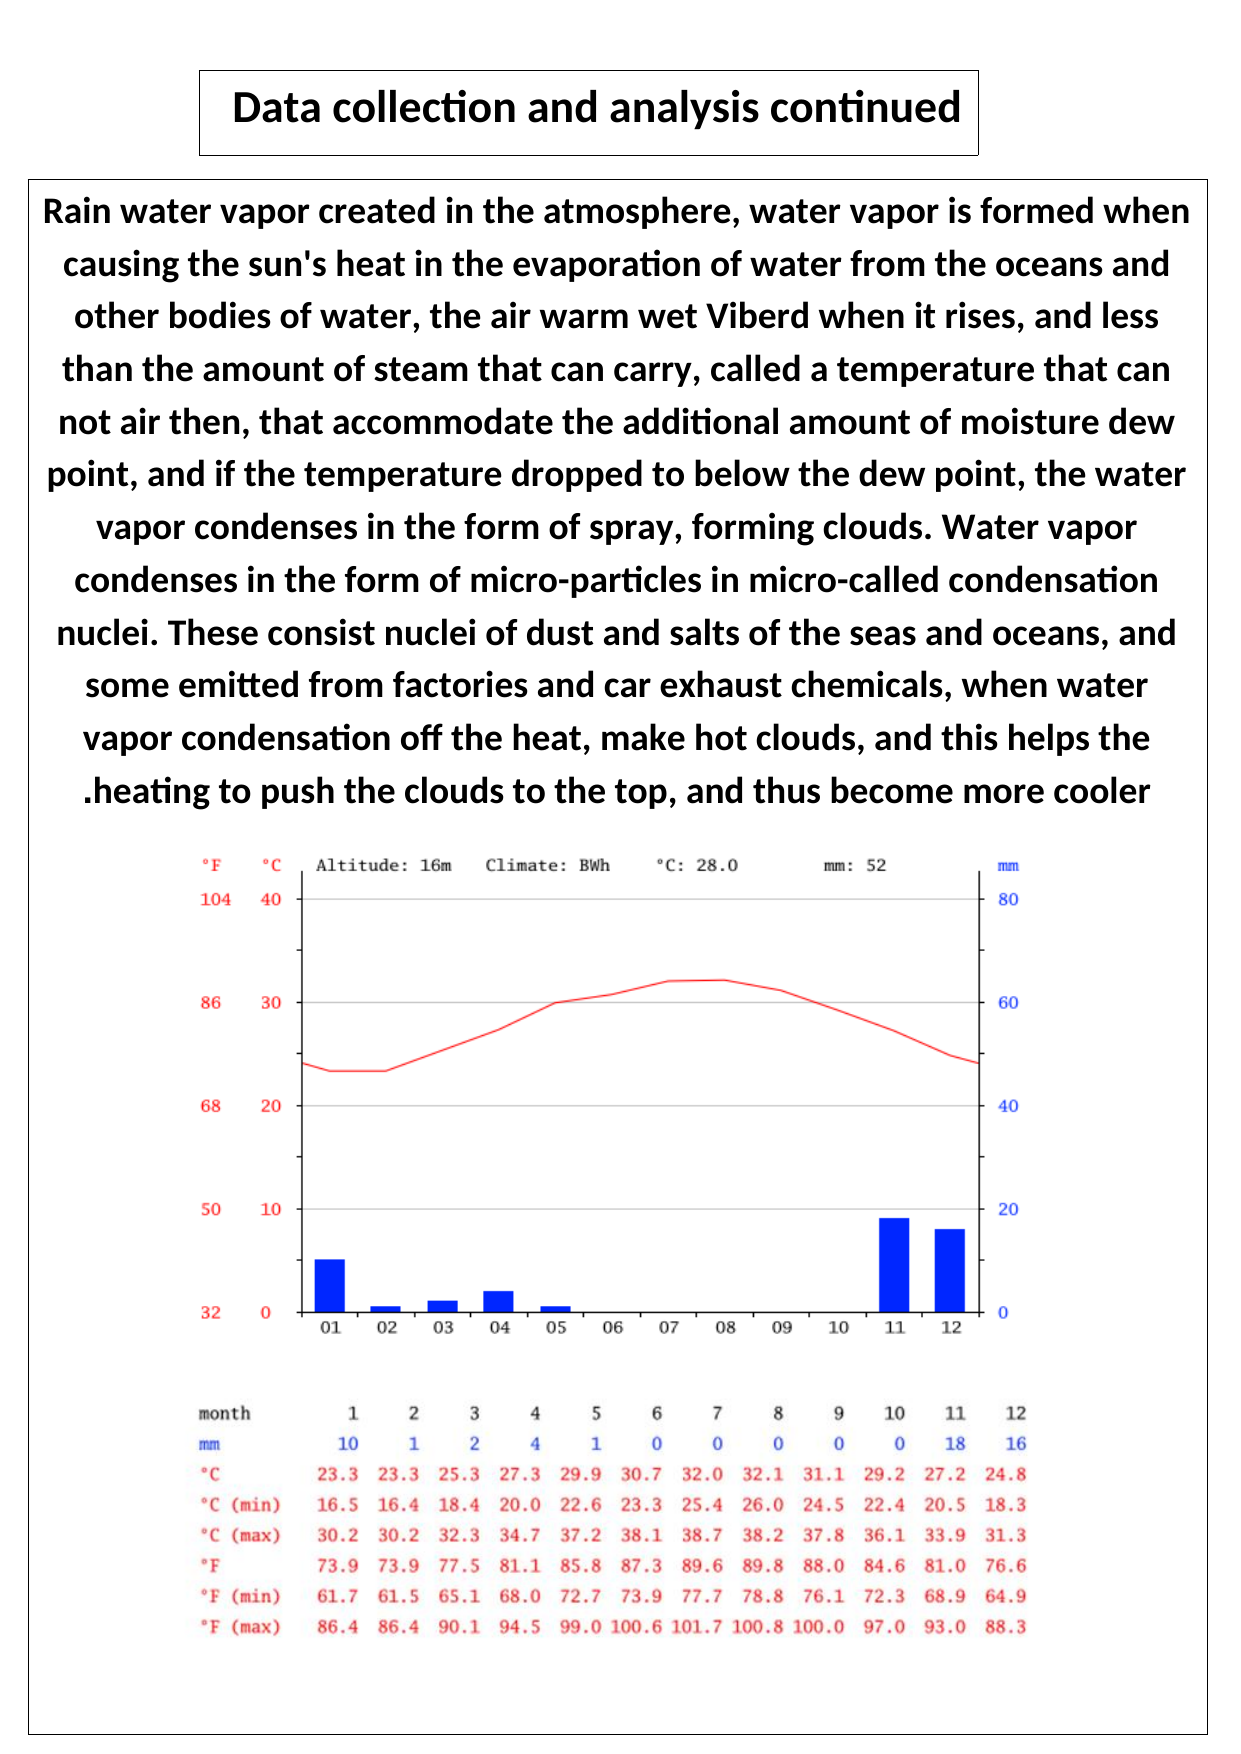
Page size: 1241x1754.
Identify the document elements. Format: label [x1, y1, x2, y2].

picture [167, 1370, 1068, 1666]
picture [166, 816, 1069, 1367]
